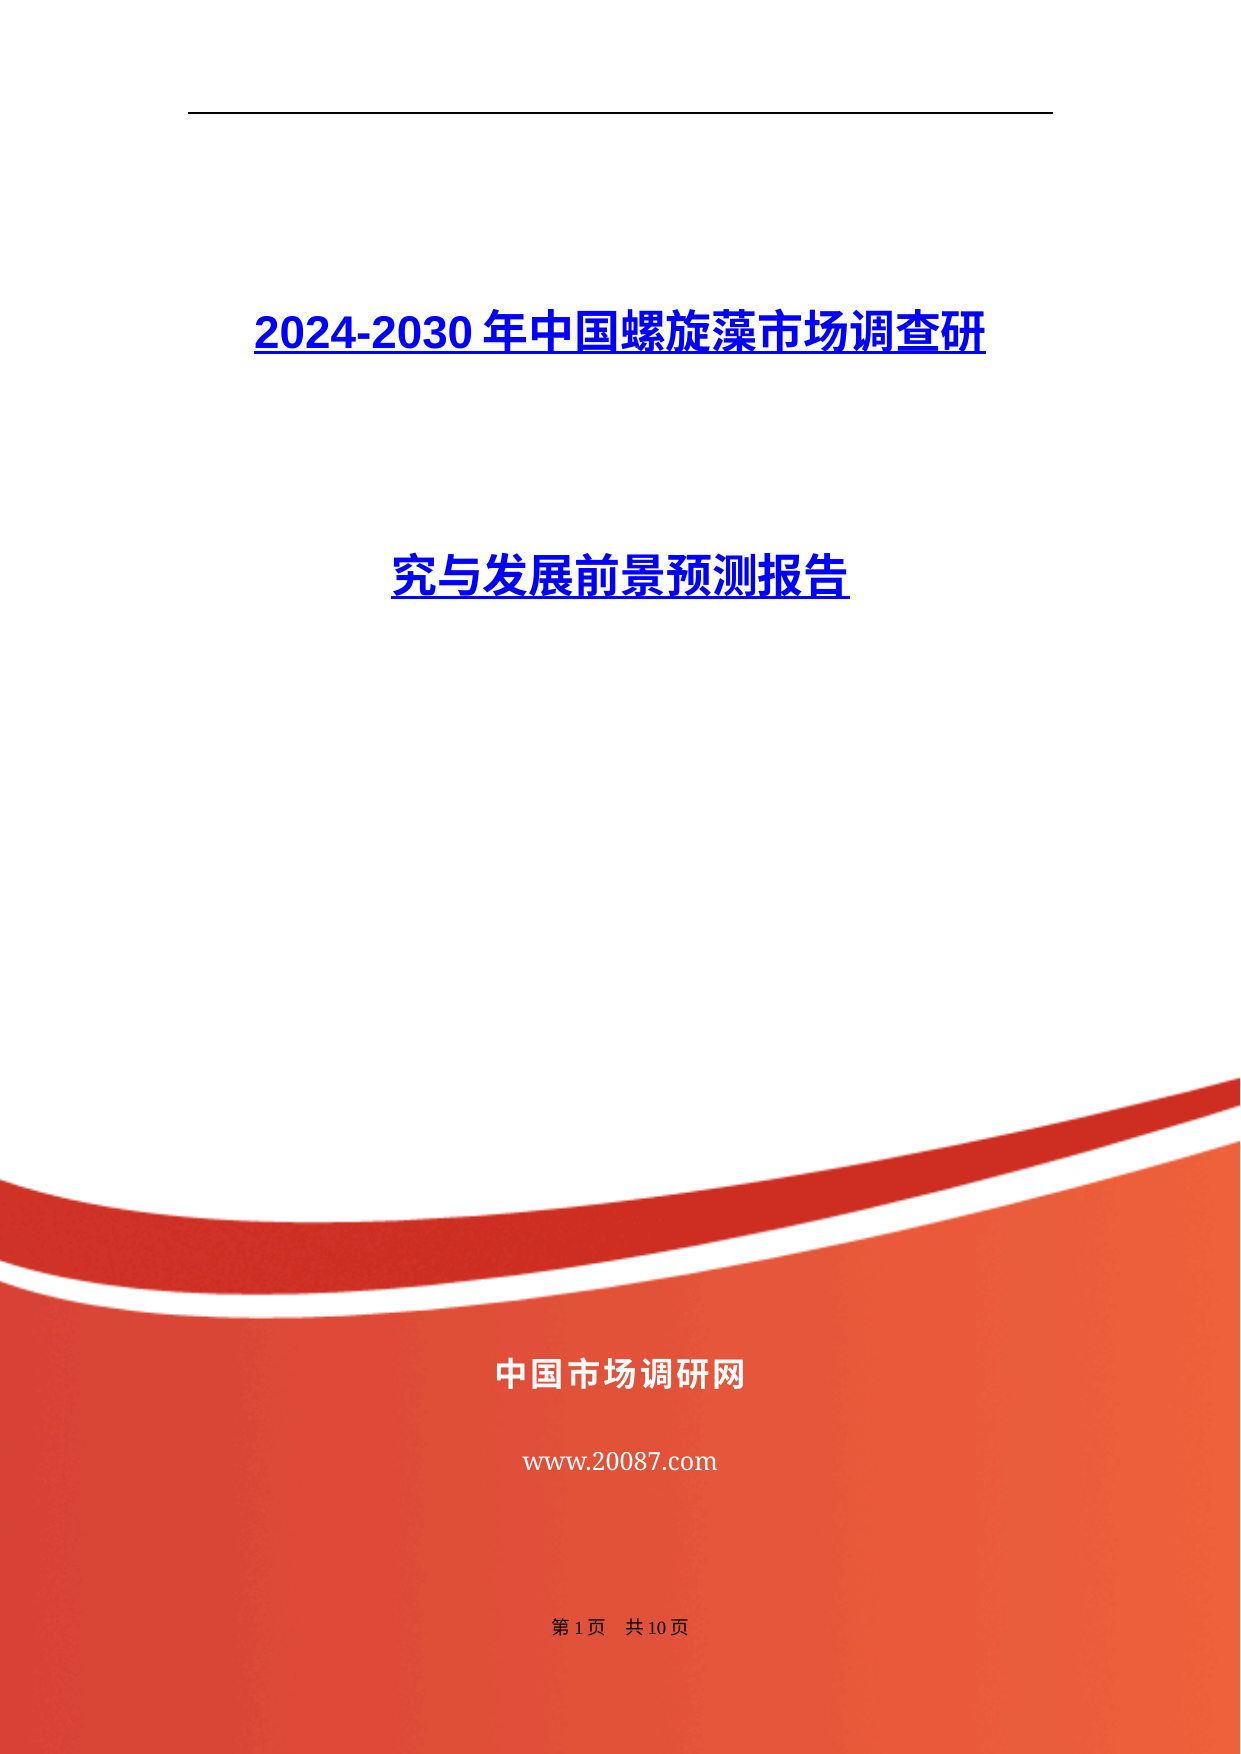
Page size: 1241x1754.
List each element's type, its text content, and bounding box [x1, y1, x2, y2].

text www.20087.com [187, 1428, 1053, 1493]
table_header 2024-2030年中国螺旋藻市场调查研究与发展前景预测报告 [188, 207, 1053, 773]
picture [0, 1006, 1241, 1754]
subtitle 中国市场调研网 [187, 1339, 1053, 1404]
